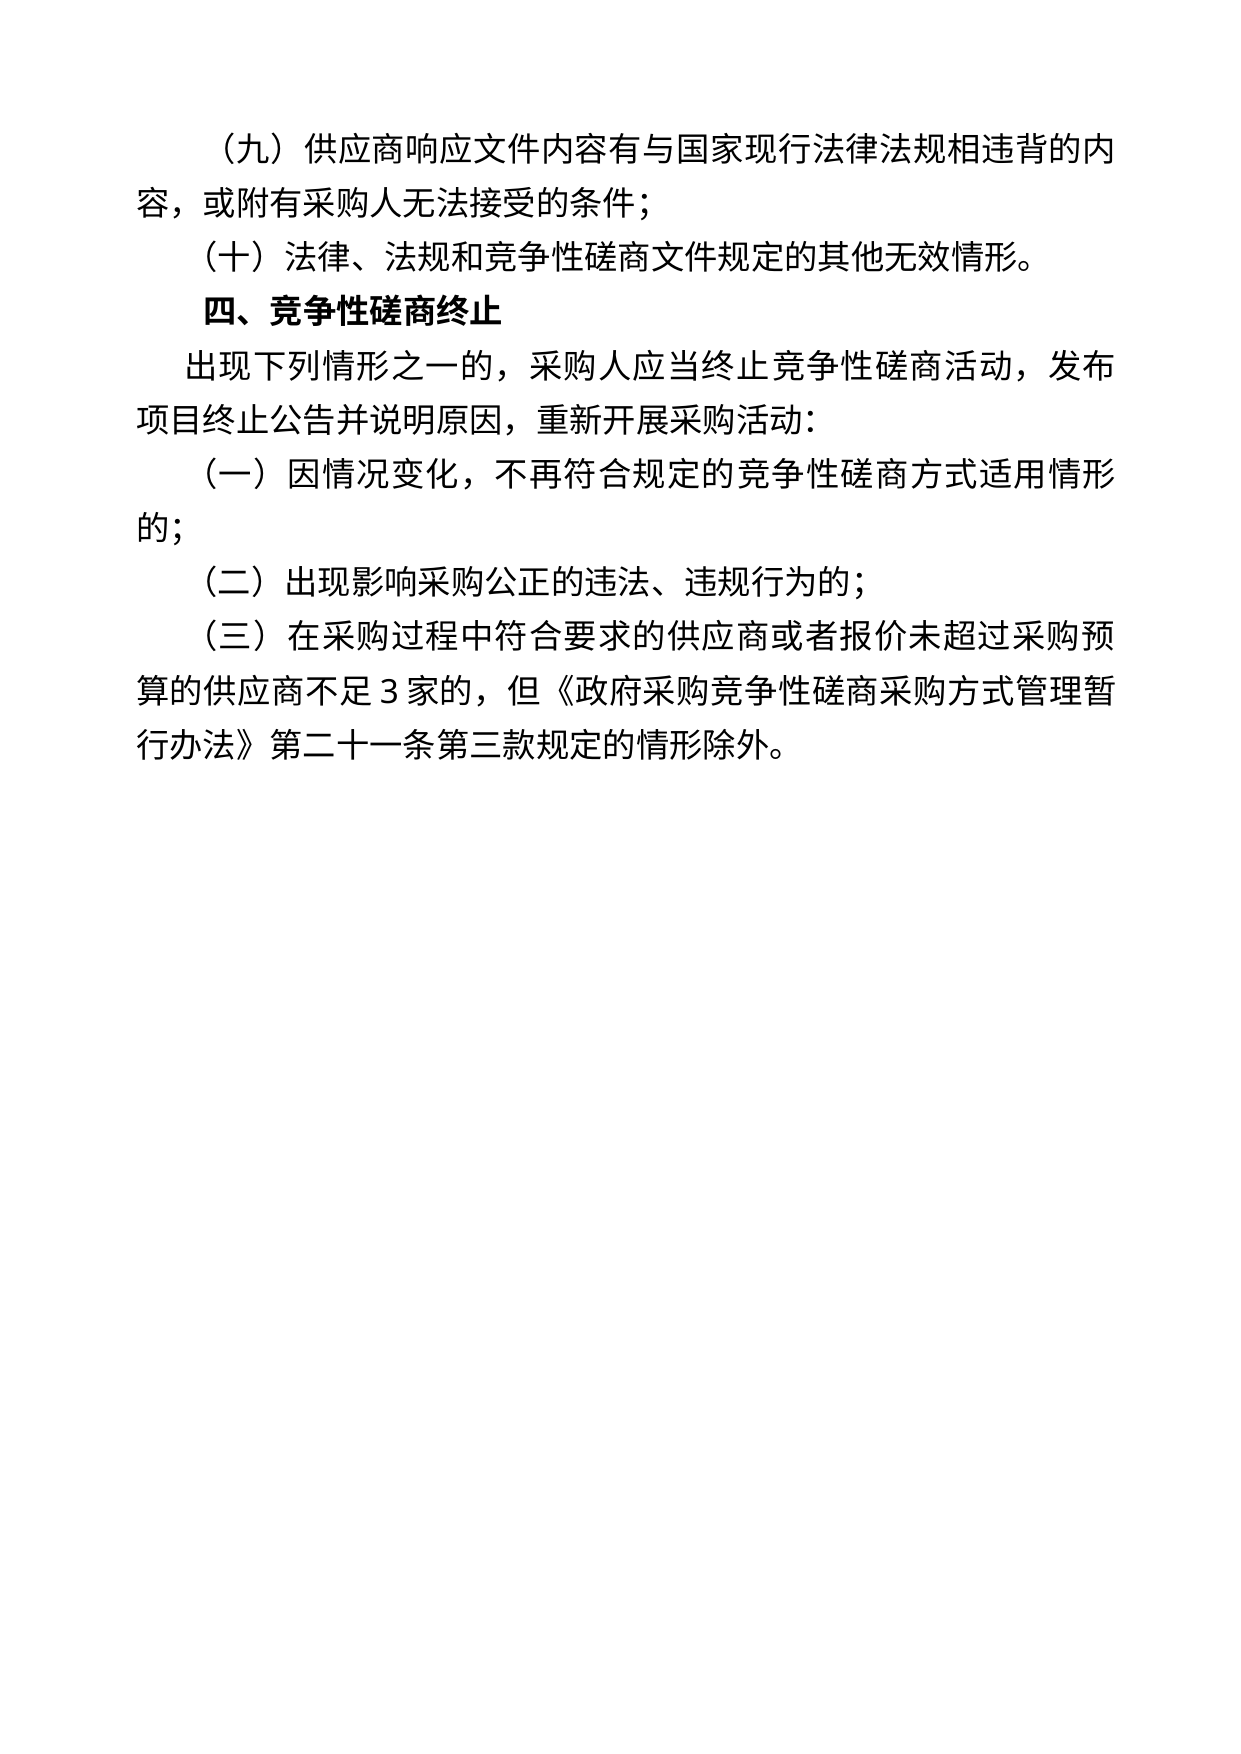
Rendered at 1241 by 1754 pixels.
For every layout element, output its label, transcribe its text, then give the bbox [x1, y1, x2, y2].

text 出现下列情形之一的，采购人应当终止竞争性磋商活动，发布项目终止公告并说明原因，重新开展采购活动： [136, 335, 1116, 443]
subtitle 四、竞争性磋商终止 [136, 281, 1116, 335]
text （一）因情况变化，不再符合规定的竞争性磋商方式适用情形的； [136, 443, 1116, 551]
text （三）在采购过程中符合要求的供应商或者报价未超过采购预算的供应商不足3家的，但《政府采购竞争性磋商采购方式管理暂行办法》第二十一条第三款规定的情形除外。 [136, 606, 1116, 768]
text （十）法律、法规和竞争性磋商文件规定的其他无效情形。 [136, 226, 1116, 281]
text （九）供应商响应文件内容有与国家现行法律法规相违背的内容，或附有采购人无法接受的条件； [136, 118, 1116, 226]
text （二）出现影响采购公正的违法、违规行为的； [136, 551, 1116, 606]
